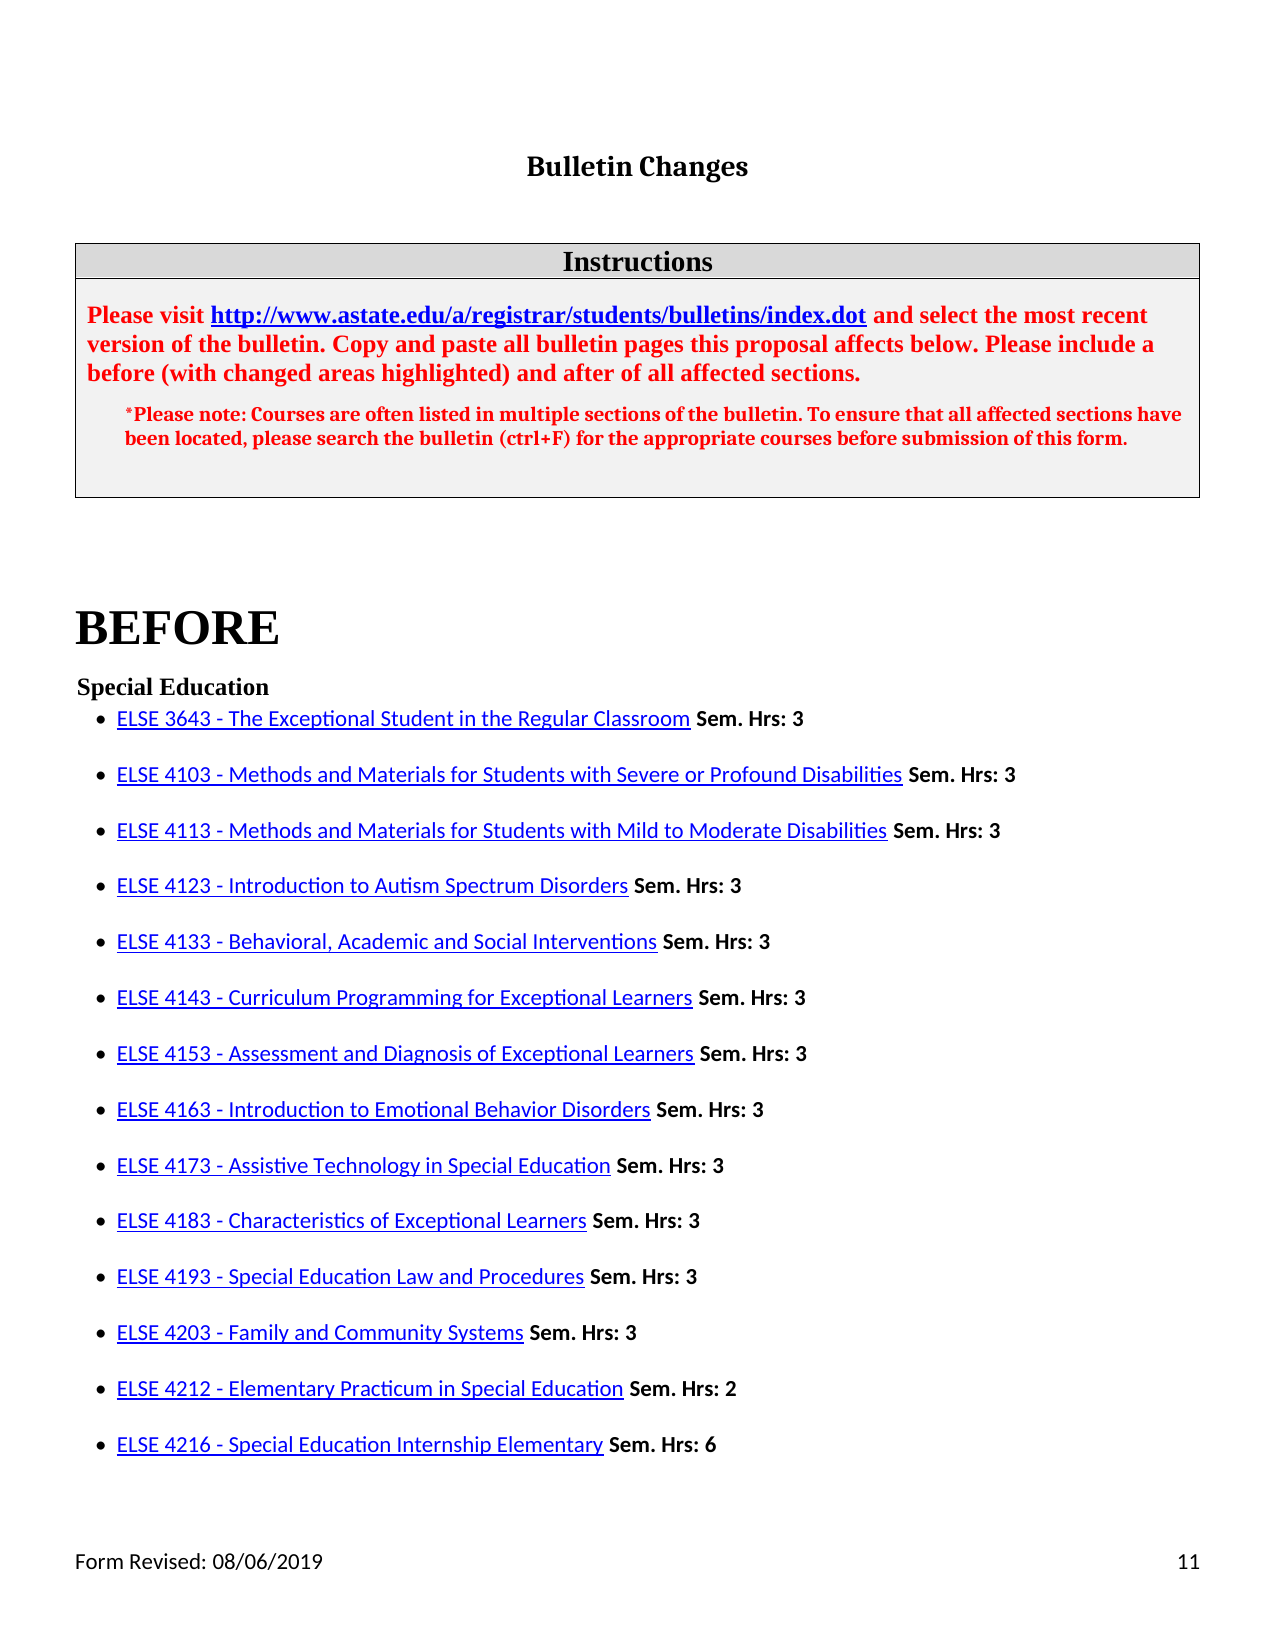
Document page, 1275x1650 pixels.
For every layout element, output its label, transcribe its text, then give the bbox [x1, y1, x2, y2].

text Bulletin Changes [75, 150, 1200, 183]
table_header Instructions [76, 244, 1199, 277]
table_cell Please visit http://www.astate.edu/a/registrar/students/bulletins/index.dot and select the most recent version of the bulletin. Copy and paste all bulletin pages this proposal affects below. Please include a before (with changed areas highlighted) and after of all affected sections. *Please note: Courses are often listed in multiple sections of the bulletin. To ensure that all affected sections have been located, please search the bulletin (ctrl+F) for the appropriate courses before submission of this form. [76, 279, 1199, 497]
